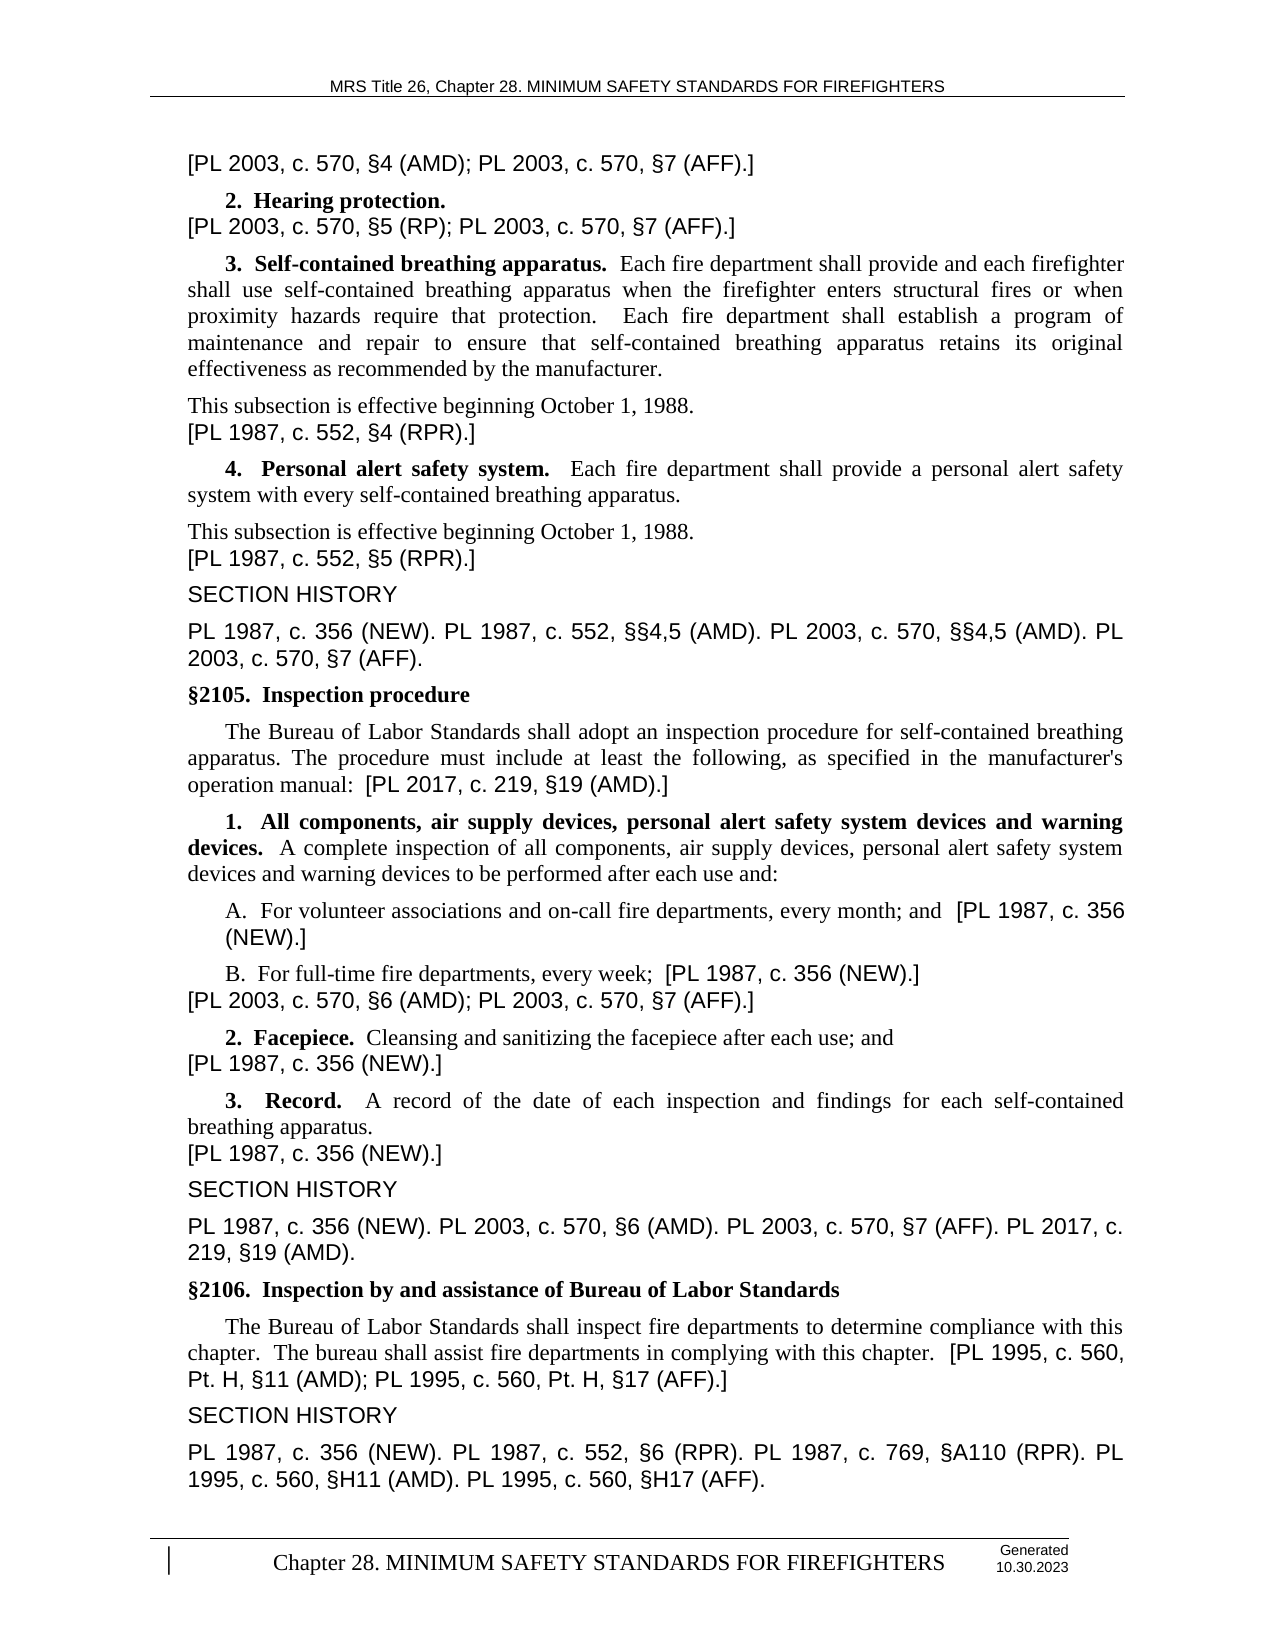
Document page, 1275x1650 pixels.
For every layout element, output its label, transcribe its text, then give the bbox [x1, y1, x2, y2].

text [PL 2003, c. 570, §6 (AMD); PL 2003, c. 570, §7 (AFF).] [187, 987, 1125, 1013]
text SECTION HISTORY [187, 581, 1125, 608]
text This subsection is effective beginning October 1, 1988. [187, 392, 1125, 418]
text 2. Facepiece. Cleansing and sanitizing the facepiece after each use; and [187, 1024, 1125, 1050]
text §2106. Inspection by and assistance of Bureau of Labor Standards [187, 1276, 1125, 1302]
text [PL 1987, c. 552, §5 (RPR).] [187, 545, 1125, 571]
text PL 1987, c. 356 (NEW). PL 2003, c. 570, §6 (AMD). PL 2003, c. 570, §7 (AFF). PL 2017, c. 219, §19 (AMD). [187, 1213, 1125, 1266]
text The Bureau of Labor Standards shall adopt an inspection procedure for self-contained breathing apparatus. The procedure must include at least the following, as specified in the manufacturer's operation manual: [PL 2017, c. 219, §19 (AMD).] [187, 718, 1125, 797]
text A. For volunteer associations and on-call fire departments, every month; and [PL 1987, c. 356 (NEW).] [225, 897, 1125, 950]
text [PL 2003, c. 570, §5 (RP); PL 2003, c. 570, §7 (AFF).] [187, 213, 1125, 239]
text [PL 1987, c. 552, §4 (RPR).] [187, 418, 1125, 445]
text The Bureau of Labor Standards shall inspect fire departments to determine compliance with this chapter. The bureau shall assist fire departments in complying with this chapter. [PL 1995, c. 560, Pt. H, §11 (AMD); PL 1995, c. 560, Pt. H, §17 (AFF).] [187, 1313, 1125, 1392]
text SECTION HISTORY [187, 1402, 1125, 1429]
text §2105. Inspection procedure [187, 681, 1125, 708]
text 4. Personal alert safety system. Each fire department shall provide a personal alert safety system with every self-contained breathing apparatus. [187, 455, 1125, 508]
text PL 1987, c. 356 (NEW). PL 1987, c. 552, §6 (RPR). PL 1987, c. 769, §A110 (RPR). PL 1995, c. 560, §H11 (AMD). PL 1995, c. 560, §H17 (AFF). [187, 1439, 1125, 1492]
text [PL 1987, c. 356 (NEW).] [187, 1139, 1125, 1166]
text 3. Self-contained breathing apparatus. Each fire department shall provide and each firefighter shall use self-contained breathing apparatus when the firefighter enters structural fires or when proximity hazards require that protection. Each fire department shall establish a program of maintenance and repair to ensure that self-contained breathing apparatus retains its original effectiveness as recommended by the manufacturer. [187, 250, 1125, 382]
text [PL 1987, c. 356 (NEW).] [187, 1050, 1125, 1076]
text PL 1987, c. 356 (NEW). PL 1987, c. 552, §§4,5 (AMD). PL 2003, c. 570, §§4,5 (AMD). PL 2003, c. 570, §7 (AFF). [187, 618, 1125, 671]
text 2. Hearing protection. [187, 187, 1125, 213]
text B. For full-time fire departments, every week; [PL 1987, c. 356 (NEW).] [225, 960, 1125, 987]
text 1. All components, air supply devices, personal alert safety system devices and warning devices. A complete inspection of all components, air supply devices, personal alert safety system devices and warning devices to be performed after each use and: [187, 808, 1125, 887]
text [PL 2003, c. 570, §4 (AMD); PL 2003, c. 570, §7 (AFF).] [187, 150, 1125, 176]
text SECTION HISTORY [187, 1176, 1125, 1203]
text This subsection is effective beginning October 1, 1988. [187, 518, 1125, 545]
text 3. Record. A record of the date of each inspection and findings for each self-contained breathing apparatus. [187, 1087, 1125, 1139]
